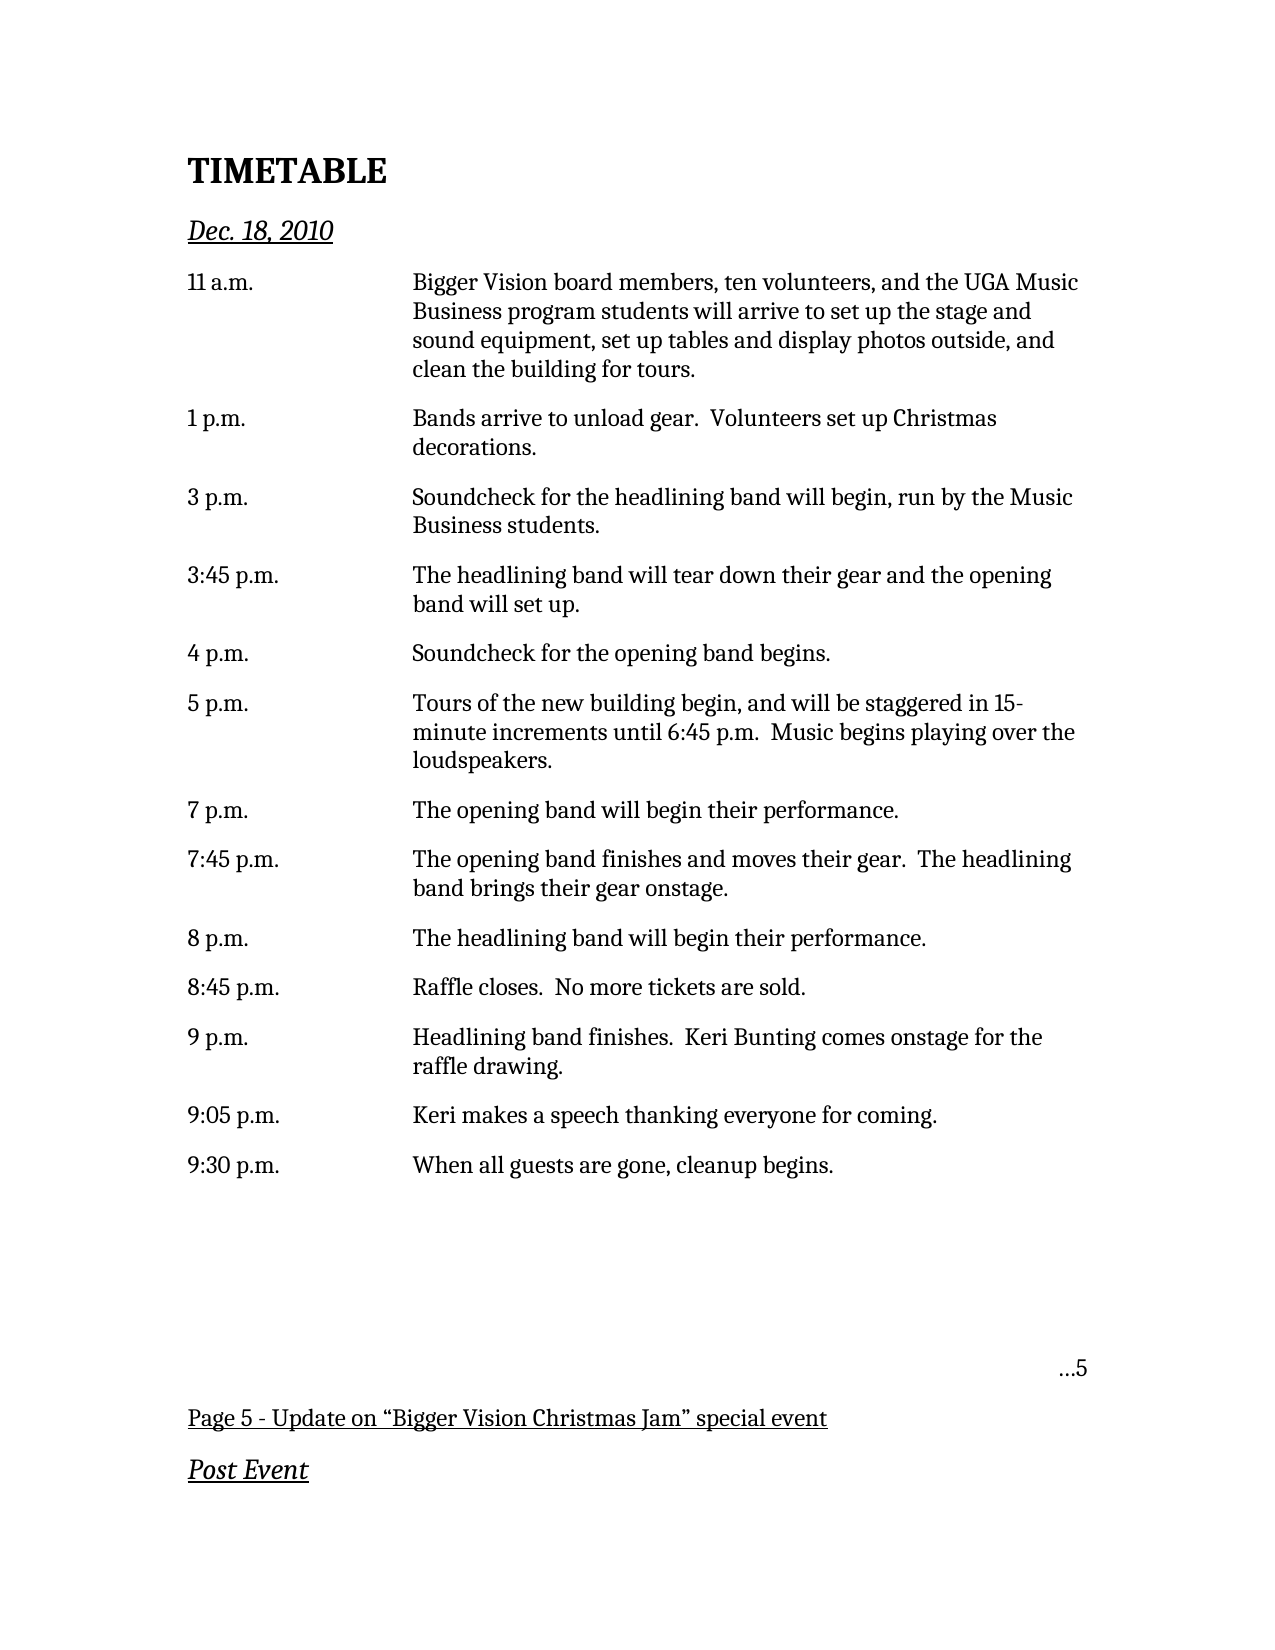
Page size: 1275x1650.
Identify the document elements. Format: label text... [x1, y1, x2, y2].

text 3 p.m. Soundcheck for the headlining band will begin, run by the Music Business students. [187, 482, 1087, 540]
text …5 [187, 1354, 1087, 1383]
text 7:45 p.m. The opening band finishes and moves their gear. The headlining band brings their gear onstage. [187, 845, 1087, 903]
text 9 p.m. Headlining band finishes. Keri Bunting comes onstage for the raffle drawing. [187, 1023, 1087, 1080]
text 7 p.m. The opening band will begin their performance. [187, 796, 1087, 824]
text 4 p.m. Soundcheck for the opening band begins. [187, 639, 1087, 668]
text 5 p.m. Tours of the new building begin, and will be staggered in 15-minute increments until 6:45 p.m. Music begins playing over the loudspeakers. [187, 689, 1087, 775]
text Page 5 - Update on “Bigger Vision Christmas Jam” special event [187, 1403, 1087, 1432]
text 11 a.m. Bigger Vision board members, ten volunteers, and the UGA Music Business program students will arrive to set up the stage and sound equipment, set up tables and display photos outside, and clean the building for tours. [187, 268, 1087, 383]
text 9:05 p.m. Keri makes a speech thanking everyone for coming. [187, 1101, 1087, 1130]
text Dec. 18, 2010 [187, 214, 1087, 247]
text Post Event [187, 1453, 1087, 1487]
text 1 p.m. Bands arrive to unload gear. Volunteers set up Christmas decorations. [187, 404, 1087, 462]
text TIMETABLE [187, 150, 1087, 193]
text 9:30 p.m. When all guests are gone, cleanup begins. [187, 1151, 1087, 1179]
text 8:45 p.m. Raffle closes. No more tickets are sold. [187, 973, 1087, 1002]
text 3:45 p.m. The headlining band will tear down their gear and the opening band will set up. [187, 561, 1087, 618]
text 8 p.m. The headlining band will begin their performance. [187, 924, 1087, 952]
